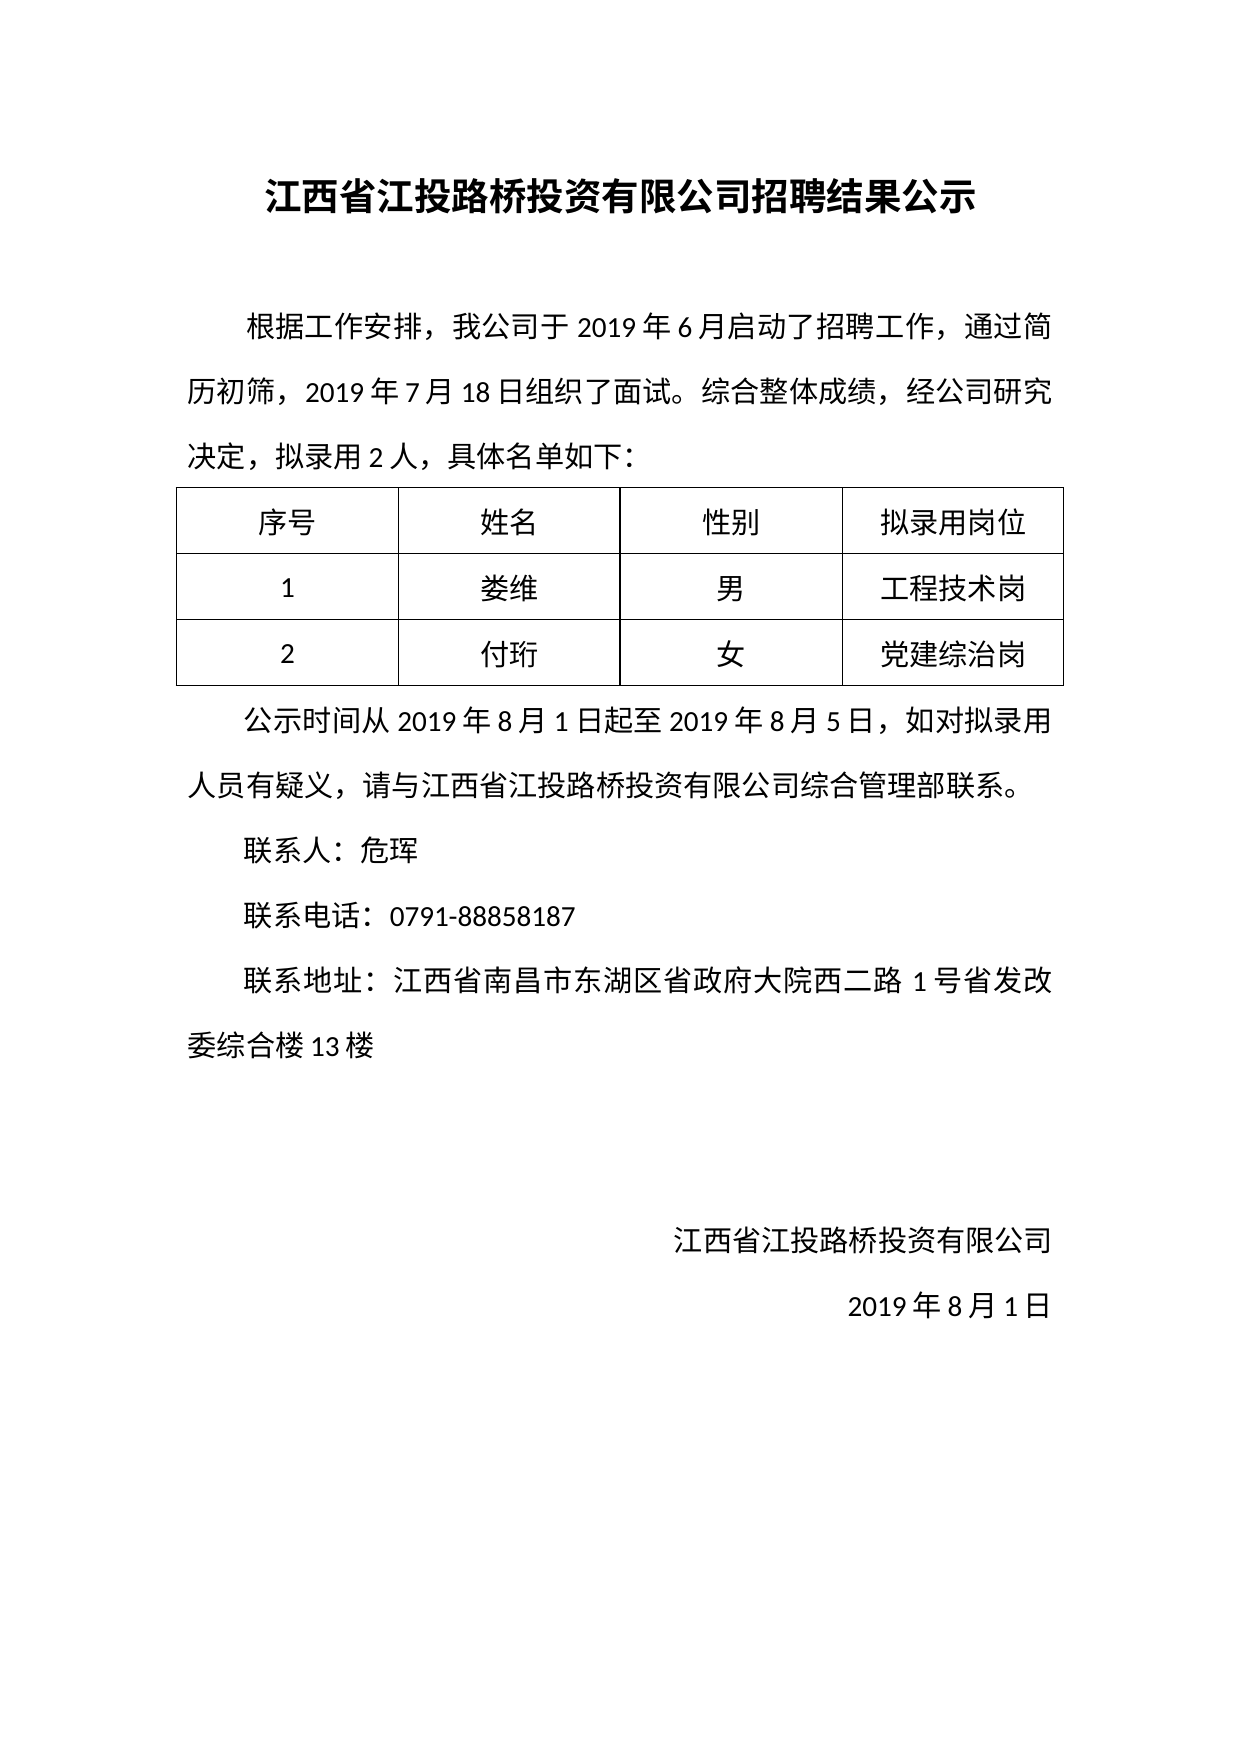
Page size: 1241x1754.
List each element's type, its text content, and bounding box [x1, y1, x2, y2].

text 2019年8月1日 [187, 1271, 1053, 1336]
table_header 序号 [177, 488, 398, 553]
table_cell 付珩 [399, 620, 619, 685]
text 根据工作安排，我公司于2019年6月启动了招聘工作，通过简历初筛，2019年7月18日组织了面试。综合整体成绩，经公司研究决定，拟录用2人，具体名单如下： [187, 292, 1053, 487]
table_cell 男 [621, 554, 842, 619]
table_header 姓名 [399, 488, 619, 553]
text 联系人：危珲 [187, 816, 1053, 881]
text 公示时间从2019年8月1日起至2019年8月5日，如对拟录用人员有疑义，请与江西省江投路桥投资有限公司综合管理部联系。 [187, 686, 1053, 816]
table_cell 党建综治岗 [843, 620, 1063, 685]
table_cell 2 [177, 620, 398, 685]
text 联系电话：0791-88858187 [187, 881, 1053, 946]
table_cell 娄维 [399, 554, 619, 619]
table_cell 1 [177, 554, 398, 619]
text 江西省江投路桥投资有限公司招聘结果公示 [187, 162, 1053, 227]
table_cell 女 [621, 620, 842, 685]
table_cell 工程技术岗 [843, 554, 1063, 619]
text 江西省江投路桥投资有限公司 [187, 1206, 1053, 1271]
text 联系地址：江西省南昌市东湖区省政府大院西二路1号省发改委综合楼13楼 [187, 946, 1053, 1076]
table_header 性别 [621, 488, 842, 553]
table_header 拟录用岗位 [843, 488, 1063, 553]
